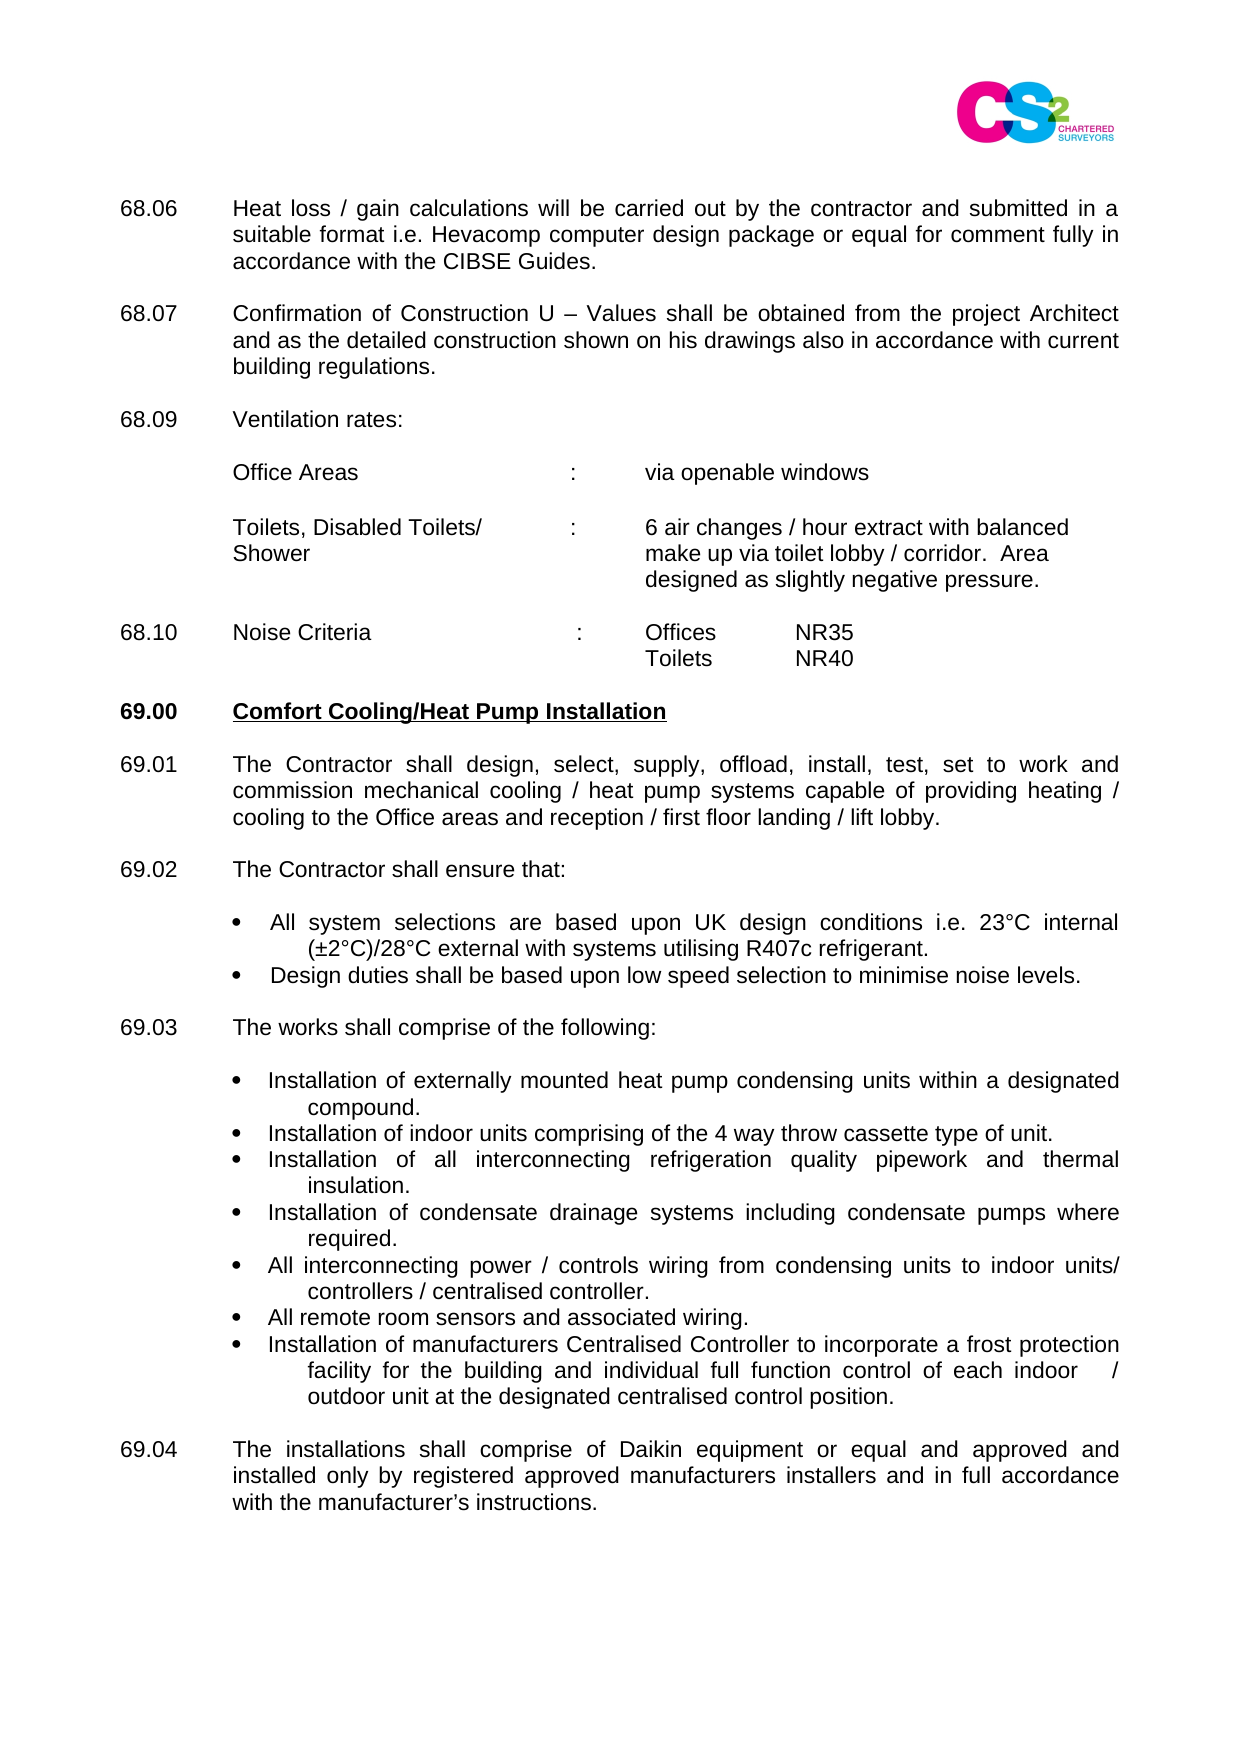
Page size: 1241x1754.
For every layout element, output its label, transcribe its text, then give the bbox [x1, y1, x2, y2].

text Toilets NR40 [120, 645, 1120, 672]
text 69.02 The Contractor shall ensure that: [120, 856, 1120, 883]
subtitle 69.00 Comfort Cooling/Heat Pump Installation [120, 698, 1120, 724]
text Shower make up via toilet lobby / corridor. Area [120, 540, 1120, 566]
list Installation of all interconnecting refrigeration quality pipework and thermal insulation. [232, 1146, 1120, 1199]
list Design duties shall be based upon low speed selection to minimise noise levels. [232, 962, 1120, 988]
text Office Areas : via openable windows [120, 458, 1120, 485]
text 68.06 Heat loss / gain calculations will be carried out by the contractor and submitted in a suitable format i.e. Hevacomp computer design package or equal for comment fully in accordance with the CIBSE Guides. [120, 195, 1120, 274]
list Installation of condensate drainage systems including condensate pumps where required. [232, 1199, 1120, 1252]
subtitle 69.04 The installations shall comprise of Daikin equipment or equal and approved and installed only by registered approved manufacturers installers and in full accordance with the manufacturer’s instructions. [120, 1436, 1120, 1515]
text 68.09 Ventilation rates: [120, 406, 1120, 432]
list Installation of externally mounted heat pump condensing units within a designated compound. [232, 1067, 1120, 1120]
subtitle 69.03 The works shall comprise of the following: [120, 1014, 1120, 1041]
list All remote room sensors and associated wiring. [232, 1304, 1120, 1331]
picture [951, 75, 1121, 152]
list Installation of manufacturers Centralised Controller to incorporate a frost protection facility for the building and individual full function control of each indoor / outdoor unit at the designated centralised control position. [232, 1331, 1120, 1410]
subtitle 69.01 The Contractor shall design, select, supply, offload, install, test, set to work and commission mechanical cooling / heat pump systems capable of providing heating / cooling to the Office areas and reception / first floor landing / lift lobby. [120, 751, 1120, 830]
list Installation of indoor units comprising of the 4 way throw cassette type of unit. [232, 1120, 1120, 1146]
text 68.07 Confirmation of Construction U – Values shall be obtained from the project Architect and as the detailed construction shown on his drawings also in accordance with current building regulations. [120, 300, 1120, 379]
list All interconnecting power / controls wiring from condensing units to indoor units/ controllers / centralised controller. [232, 1252, 1120, 1304]
text Toilets, Disabled Toilets/ : 6 air changes / hour extract with balanced [120, 514, 1120, 540]
list All system selections are based upon UK design conditions i.e. 23°C internal (±2°C)/28°C external with systems utilising R407c refrigerant. [232, 909, 1120, 962]
text 68.10 Noise Criteria : Offices NR35 [120, 619, 1120, 645]
text designed as slightly negative pressure. [120, 566, 1120, 593]
